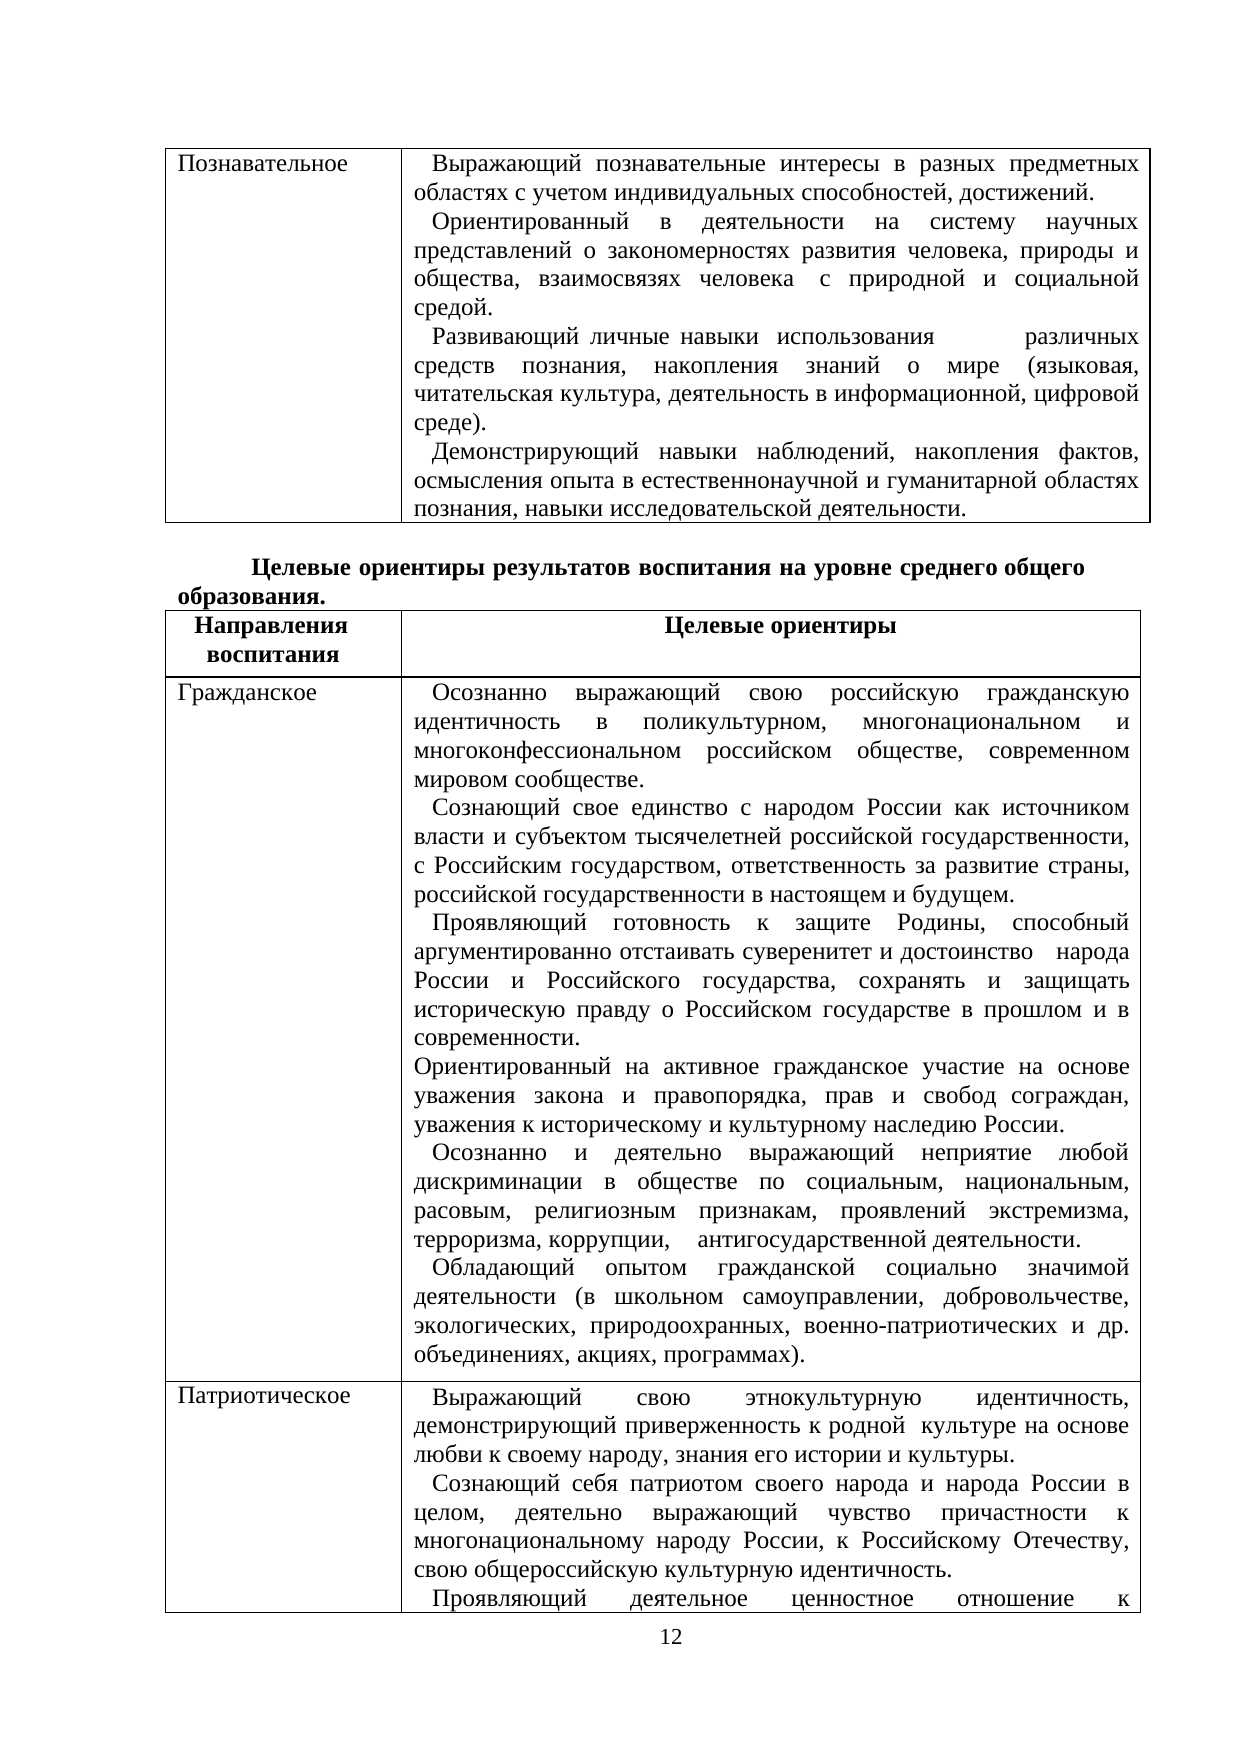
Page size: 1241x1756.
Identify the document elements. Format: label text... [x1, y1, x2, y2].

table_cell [402, 1382, 1140, 1612]
table_header Направления воспитания [166, 611, 401, 676]
text Целевые ориентиры результатов воспитания на уровне среднего общего образования. [177, 552, 1167, 609]
table_header Познавательное [166, 149, 401, 522]
table_cell Осознанно выражающий свою российскую гражданскую идентичность в поликультурном, многонациональном и многоконфессиональном российском обществе, современном мировом сообществе. Сознающий свое единство с народом России как источником власти и субъектом тысячелетней российской государственности, с Российским государством, ответственность за развитие страны, российской государственности в настоящем и будущем. Проявляющий готовность к защите Родины, способный аргументированно отстаивать суверенитет и достоинство народа России и Российского государства, сохранять и защищать историческую правду о Российском государстве в прошлом и в современности. Ориентированный на активное гражданское участие на основе уважения закона и правопорядка, прав и свобод сограждан, уважения к историческому и культурному наследию России. Осознанно и деятельно выражающий неприятие любой дискриминации в обществе по социальным, национальным, расовым, религиозным признакам, проявлений экстремизма, терроризма, коррупции, антигосударственной деятельности. Обладающий опытом гражданской социально значимой деятельности (в школьном самоуправлении, добровольчестве, экологических, природоохранных, военно-патриотических и др. объединениях, акциях, программах). [402, 678, 1140, 1381]
table_header Целевые ориентиры [402, 611, 1140, 676]
table_header Выражающий познавательные интересы в разных предметных областях с учетом индивидуальных способностей, достижений. Ориентированный в деятельности на систему научных представлений о закономерностях развития человека, природы и общества, взаимосвязях человека с природной и социальной средой. Развивающий личные навыки использования различных средств познания, накопления знаний о мире (языковая, читательская культура, деятельность в информационной, цифровой среде). Демонстрирующий навыки наблюдений, накопления фактов, осмысления опыта в естественнонаучной и гуманитарной областях познания, навыки исследовательской деятельности. [402, 149, 1149, 522]
table_cell Гражданское [166, 678, 401, 1381]
table_cell Патриотическое [166, 1382, 401, 1612]
